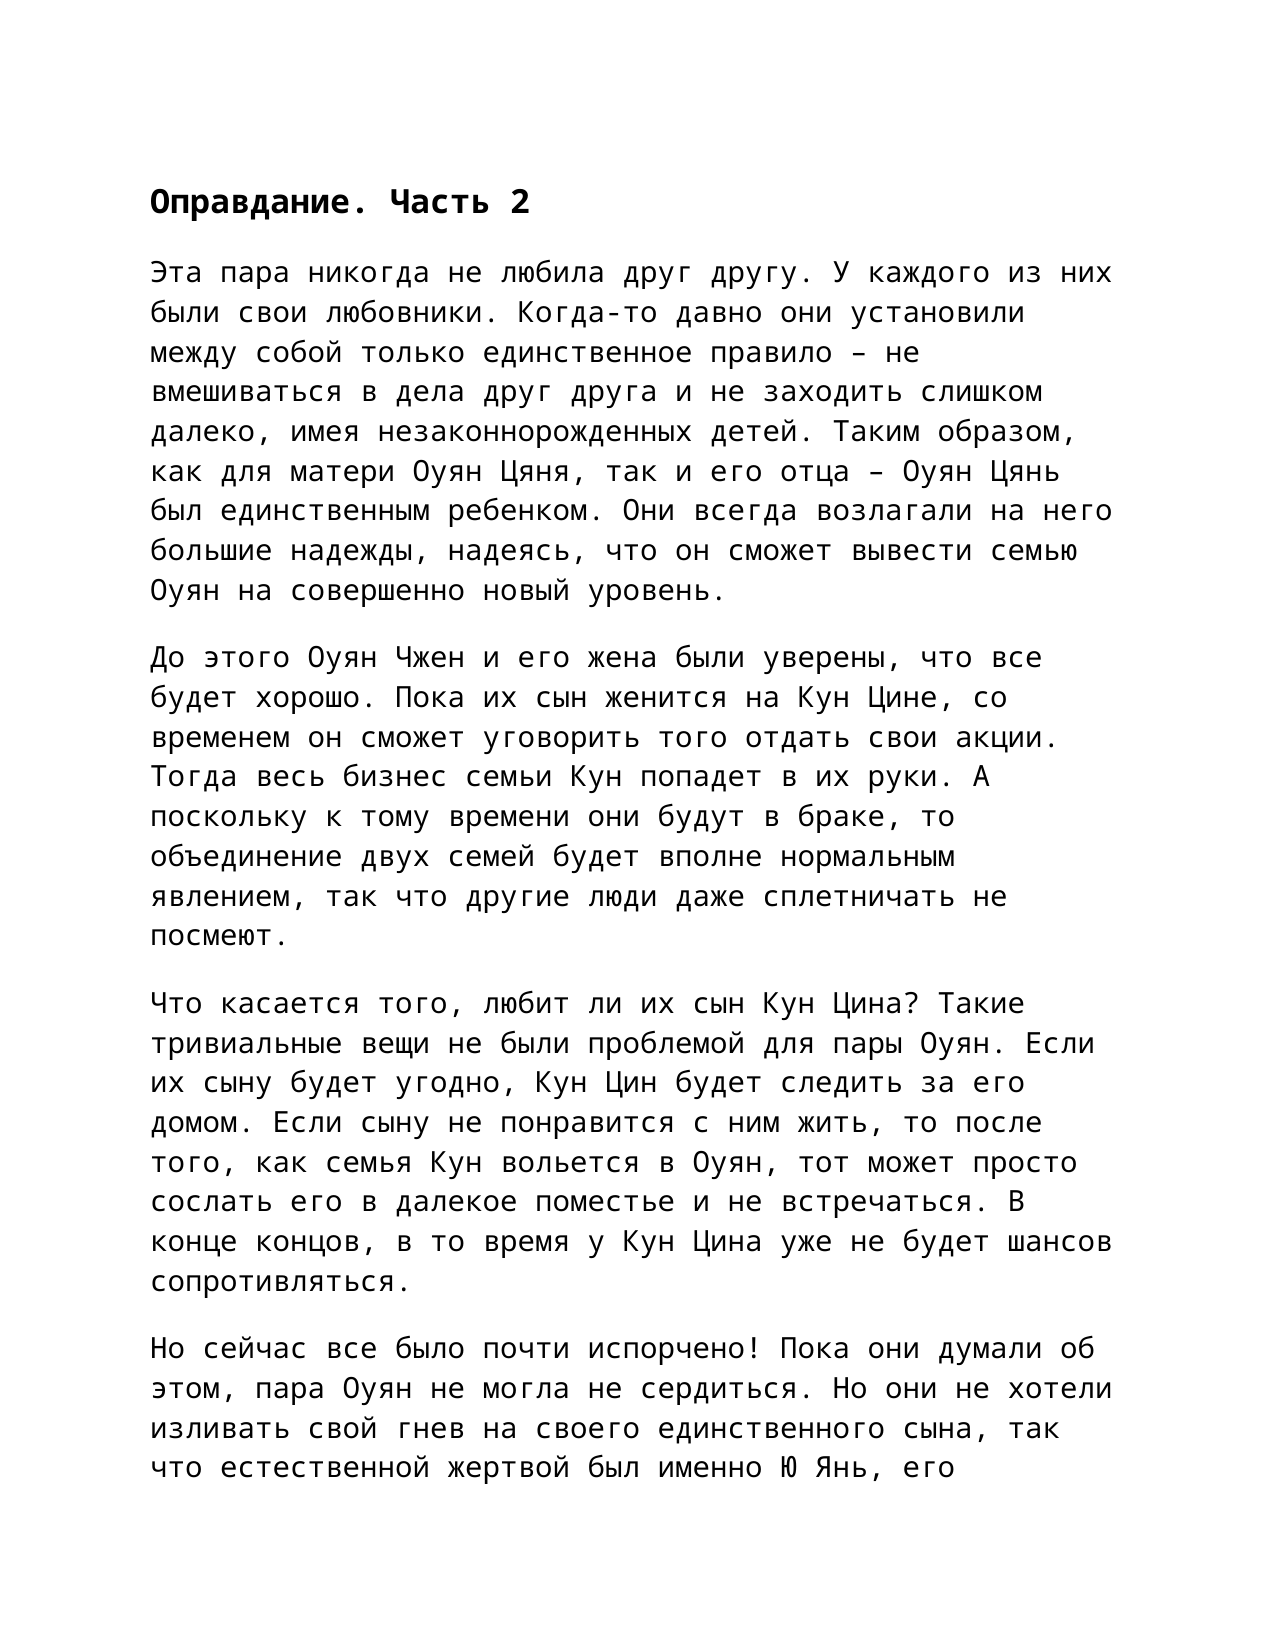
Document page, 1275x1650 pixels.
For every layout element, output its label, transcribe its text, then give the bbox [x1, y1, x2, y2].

text Эта пара никогда не любила друг другу. У каждого из них были свои любовники. Когда-то давно они установили между собой только единственное правило – не вмешиваться в дела друг друга и не заходить слишком далеко, имея незаконнорожденных детей. Таким образом, как для матери Оуян Цяня, так и его отца – Оуян Цянь был единственным ребенком. Они всегда возлагали на него большие надежды, надеясь, что он сможет вывести семью Оуян на совершенно новый уровень. [150, 251, 1125, 609]
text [150, 1328, 1125, 1486]
text Что касается того, любит ли их сын Кун Цина? Такие тривиальные вещи не были проблемой для пары Оуян. Если их сыну будет угодно, Кун Цин будет следить за его домом. Если сыну не понравится с ним жить, то после того, как семья Кун вольется в Оуян, тот может просто сослать его в далекое поместье и не встречаться. В конце концов, в то время у Кун Цина уже не будет шансов сопротивляться. [150, 982, 1125, 1300]
text Оправдание. Часть 2 [150, 178, 1125, 223]
text До этого Оуян Чжен и его жена были уверены, что все будет хорошо. Пока их сын женится на Кун Цине, со временем он сможет уговорить того отдать свои акции. Тогда весь бизнес семьи Кун попадет в их руки. А поскольку к тому времени они будут в браке, то объединение двух семей будет вполне нормальным явлением, так что другие люди даже сплетничать не посмеют. [150, 637, 1125, 954]
